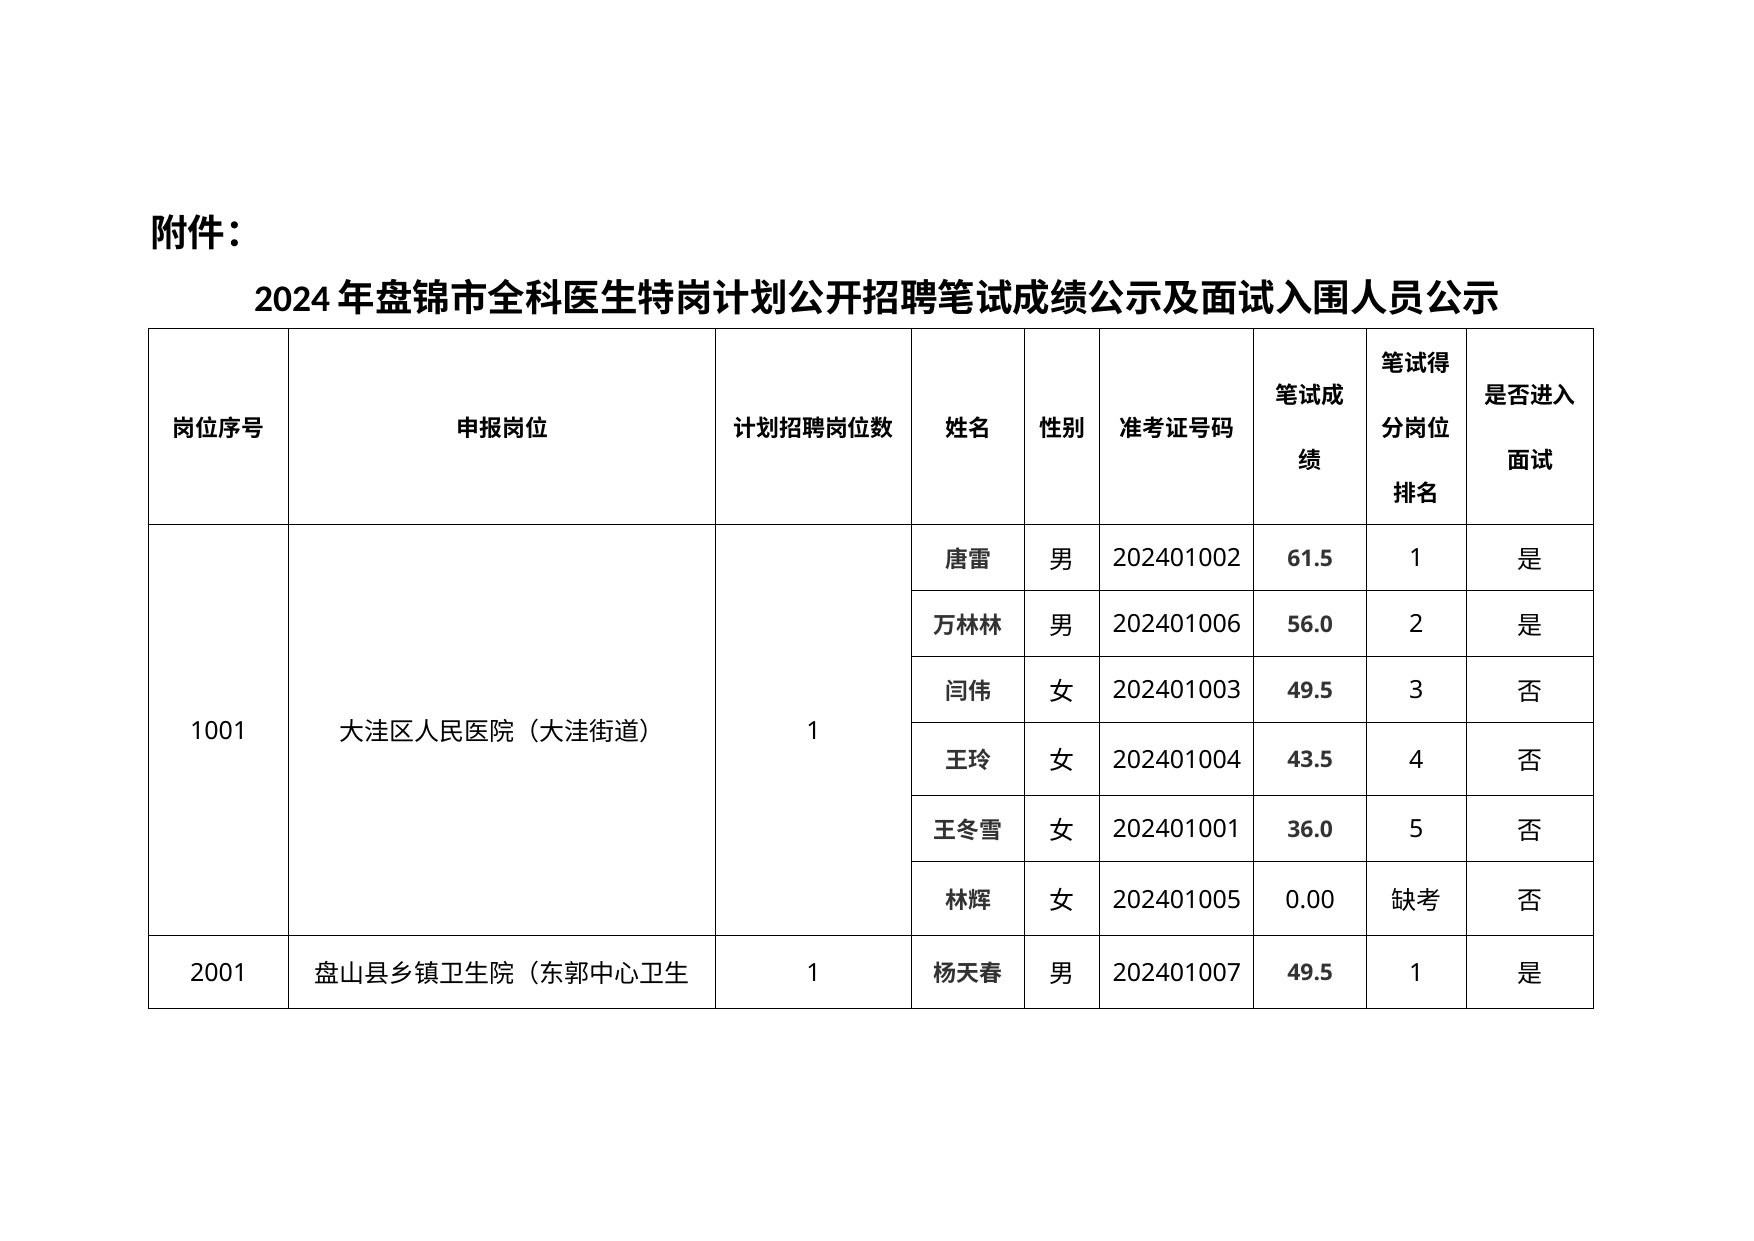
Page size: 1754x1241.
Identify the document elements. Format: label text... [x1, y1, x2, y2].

table_header 是否进入面试 [1467, 329, 1593, 524]
table_cell 49.5 [1254, 657, 1366, 722]
table_header 笔试成绩 [1254, 329, 1366, 524]
table_cell 36.0 [1254, 796, 1366, 861]
table_cell 男 [1025, 525, 1099, 590]
table_cell 202401003 [1100, 657, 1253, 722]
table_cell 1 [1367, 936, 1466, 1008]
table_header 笔试得分岗位排名 [1367, 329, 1466, 524]
table_cell 1 [716, 936, 911, 1008]
table_cell 林辉 [912, 862, 1024, 935]
table_cell 1001 [149, 525, 288, 935]
table_cell 女 [1025, 723, 1099, 795]
table_cell 否 [1467, 657, 1593, 722]
table_cell 是 [1467, 936, 1593, 1008]
table_cell 盘山县乡镇卫生院（东郭中心卫生院） [289, 936, 715, 1008]
table_cell 202401005 [1100, 862, 1253, 935]
table_cell 202401004 [1100, 723, 1253, 795]
table_cell 杨天春 [912, 936, 1024, 1008]
table_cell 闫伟 [912, 657, 1024, 722]
table_cell 女 [1025, 862, 1099, 935]
table_cell 1 [1367, 525, 1466, 590]
table_cell 缺考 [1367, 862, 1466, 935]
table_cell 1 [716, 525, 911, 935]
table_cell 2001 [149, 936, 288, 1008]
table_cell 56.0 [1254, 591, 1366, 656]
text 附件： [150, 198, 1604, 263]
table_cell 49.5 [1254, 936, 1366, 1008]
table_header 申报岗位 [289, 329, 715, 524]
table_cell 女 [1025, 796, 1099, 861]
table_cell 大洼区人民医院（大洼街道） [289, 525, 715, 935]
table_cell 否 [1467, 862, 1593, 935]
table_cell 男 [1025, 591, 1099, 656]
table_cell 61.5 [1254, 525, 1366, 590]
table_header 岗位序号 [149, 329, 288, 524]
table_cell 女 [1025, 657, 1099, 722]
table_cell 否 [1467, 723, 1593, 795]
table_cell 3 [1367, 657, 1466, 722]
table_cell 202401007 [1100, 936, 1253, 1008]
table_cell 202401006 [1100, 591, 1253, 656]
table_cell 5 [1367, 796, 1466, 861]
table_cell 4 [1367, 723, 1466, 795]
table_cell 万林林 [912, 591, 1024, 656]
table_cell 202401001 [1100, 796, 1253, 861]
table_header 计划招聘岗位数 [716, 329, 911, 524]
table_cell 是 [1467, 525, 1593, 590]
table_cell 王玲 [912, 723, 1024, 795]
table_cell 202401002 [1100, 525, 1253, 590]
table_cell 唐雷 [912, 525, 1024, 590]
table_cell 43.5 [1254, 723, 1366, 795]
table_cell 0.00 [1254, 862, 1366, 935]
table_header 姓名 [912, 329, 1024, 524]
table_cell 是 [1467, 591, 1593, 656]
table_cell 2 [1367, 591, 1466, 656]
table_cell 王冬雪 [912, 796, 1024, 861]
table_header 准考证号码 [1100, 329, 1253, 524]
table_header 性别 [1025, 329, 1099, 524]
table_cell 男 [1025, 936, 1099, 1008]
text 2024年盘锦市全科医生特岗计划公开招聘笔试成绩公示及面试入围人员公示 [150, 263, 1604, 328]
table_cell 否 [1467, 796, 1593, 861]
